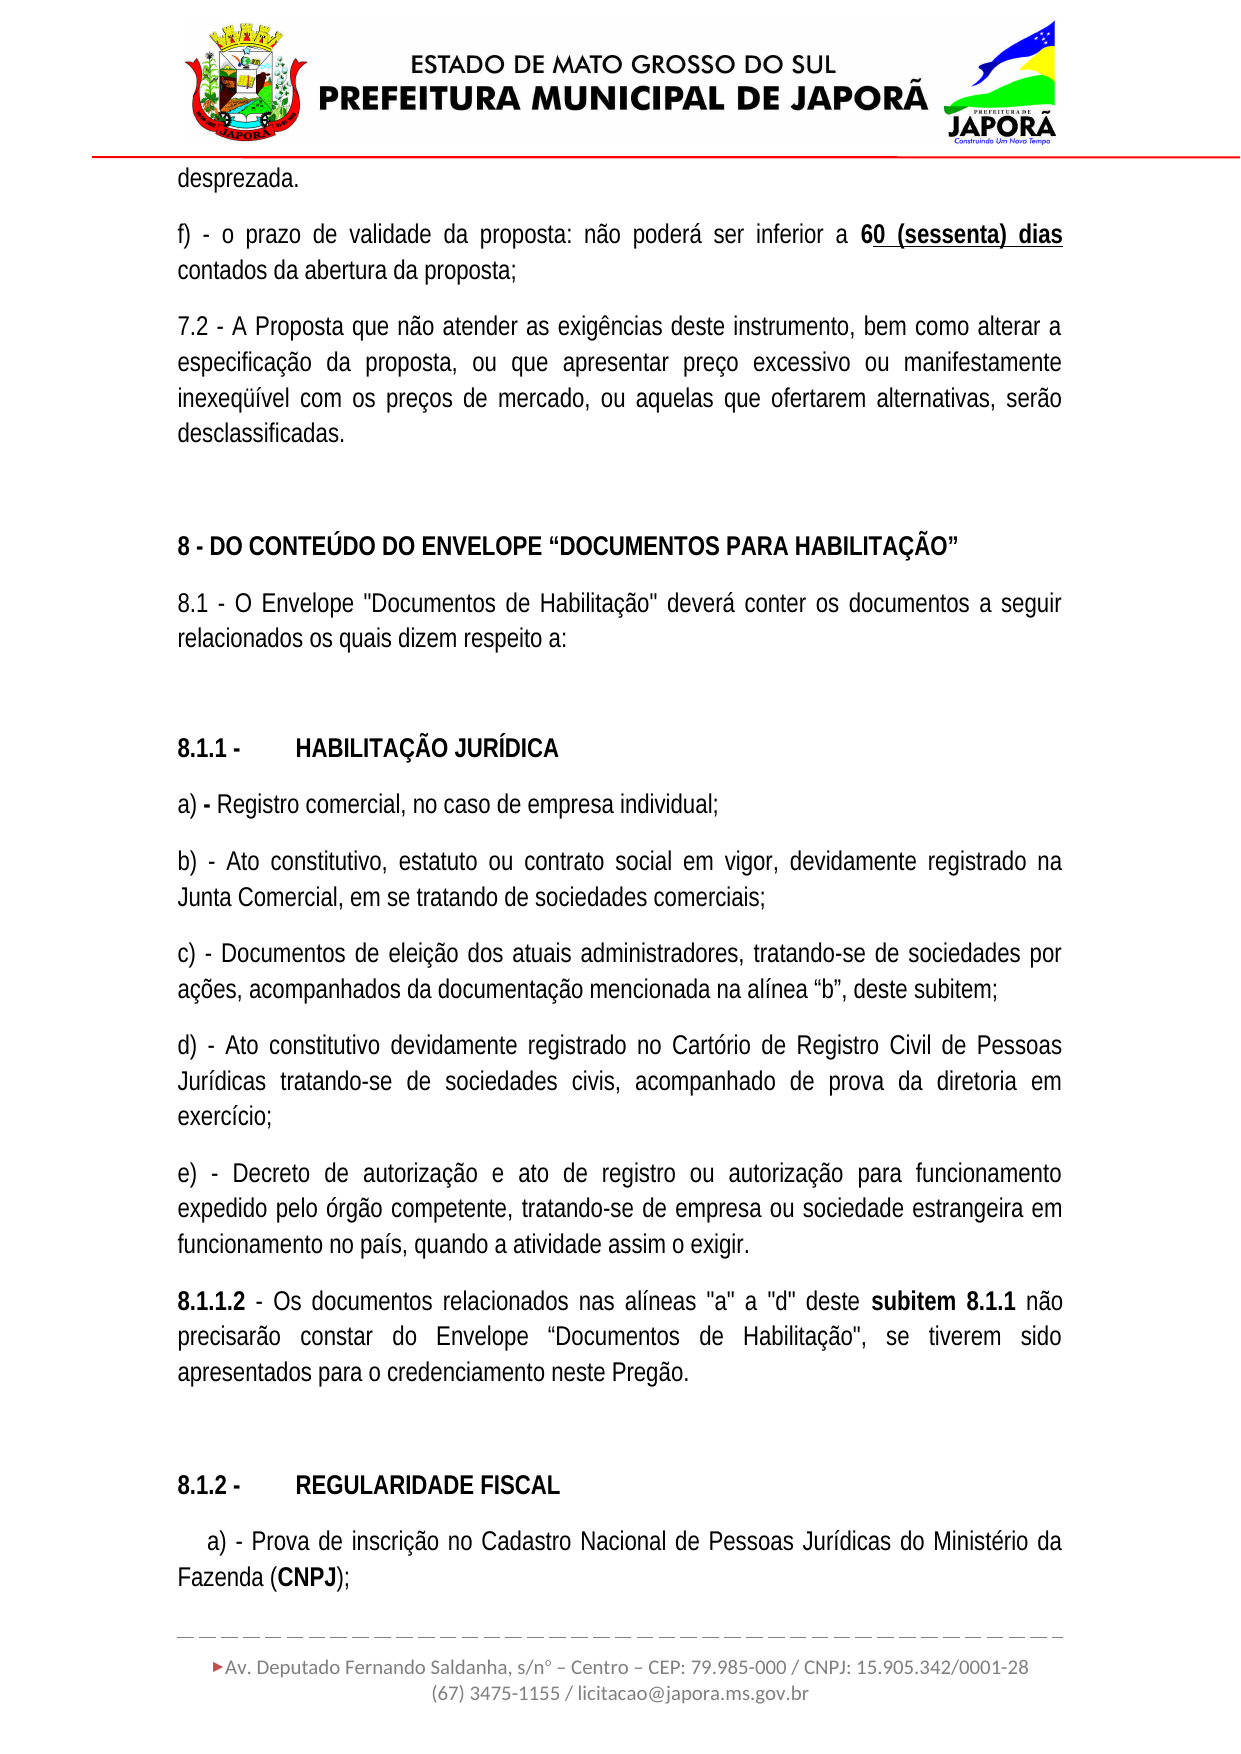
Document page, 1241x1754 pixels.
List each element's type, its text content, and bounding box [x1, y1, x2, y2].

text a) - Prova de inscrição no Cadastro Nacional de Pessoas Jurídicas do Ministério da Fazenda (CNPJ); [177, 1525, 1063, 1592]
text b) - Ato constitutivo, estatuto ou contrato social em vigor, devidamente registrado na Junta Comercial, em se tratando de sociedades comerciais; [177, 845, 1063, 912]
picture [184, 20, 1056, 145]
text 8.1 - O Envelope "Documentos de Habilitação" deverá conter os documentos a seguir relacionados os quais dizem respeito a: [177, 587, 1063, 653]
text 7.2 - A Proposta que não atender as exigências deste instrumento, bem como alterar a especificação da proposta, ou que apresentar preço excessivo ou manifestamente inexeqüível com os preços de mercado, ou aquelas que ofertarem alternativas, serão desclassificadas. [177, 310, 1063, 448]
text e) - Decreto de autorização e ato de registro ou autorização para funcionamento expedido pelo órgão competente, tratando-se de empresa ou sociedade estrangeira em funcionamento no país, quando a atividade assim o exigir. [177, 1157, 1063, 1259]
text e) - caso seja proposto preço com mais de duas casas depois da vírgula, a mesma será desprezada. [177, 162, 1063, 193]
text d) - Ato constitutivo devidamente registrado no Cartório de Registro Civil de Pessoas Jurídicas tratando-se de sociedades civis, acompanhado de prova da diretoria em exercício; [177, 1029, 1063, 1132]
text f) - o prazo de validade da proposta: não poderá ser inferior a 60 (sessenta) dias contados da abertura da proposta; [177, 218, 1063, 285]
text 8.1.1.2 - Os documentos relacionados nas alíneas "a" a "d" deste subitem 8.1.1 não precisarão constar do Envelope “Documentos de Habilitação", se tiverem sido apresentados para o credenciamento neste Pregão. [177, 1285, 1063, 1387]
text 8 - DO CONTEÚDO DO ENVELOPE “DOCUMENTOS PARA HABILITAÇÃO” [177, 530, 1063, 561]
text 8.1.2 - REGULARIDADE FISCAL [177, 1469, 1063, 1500]
text c) - Documentos de eleição dos atuais administradores, tratando-se de sociedades por ações, acompanhados da documentação mencionada na alínea “b”, deste subitem; [177, 937, 1063, 1004]
text a) - Registro comercial, no caso de empresa individual; [177, 789, 1063, 820]
text 8.1.1 - HABILITAÇÃO JURÍDICA [177, 732, 1063, 763]
